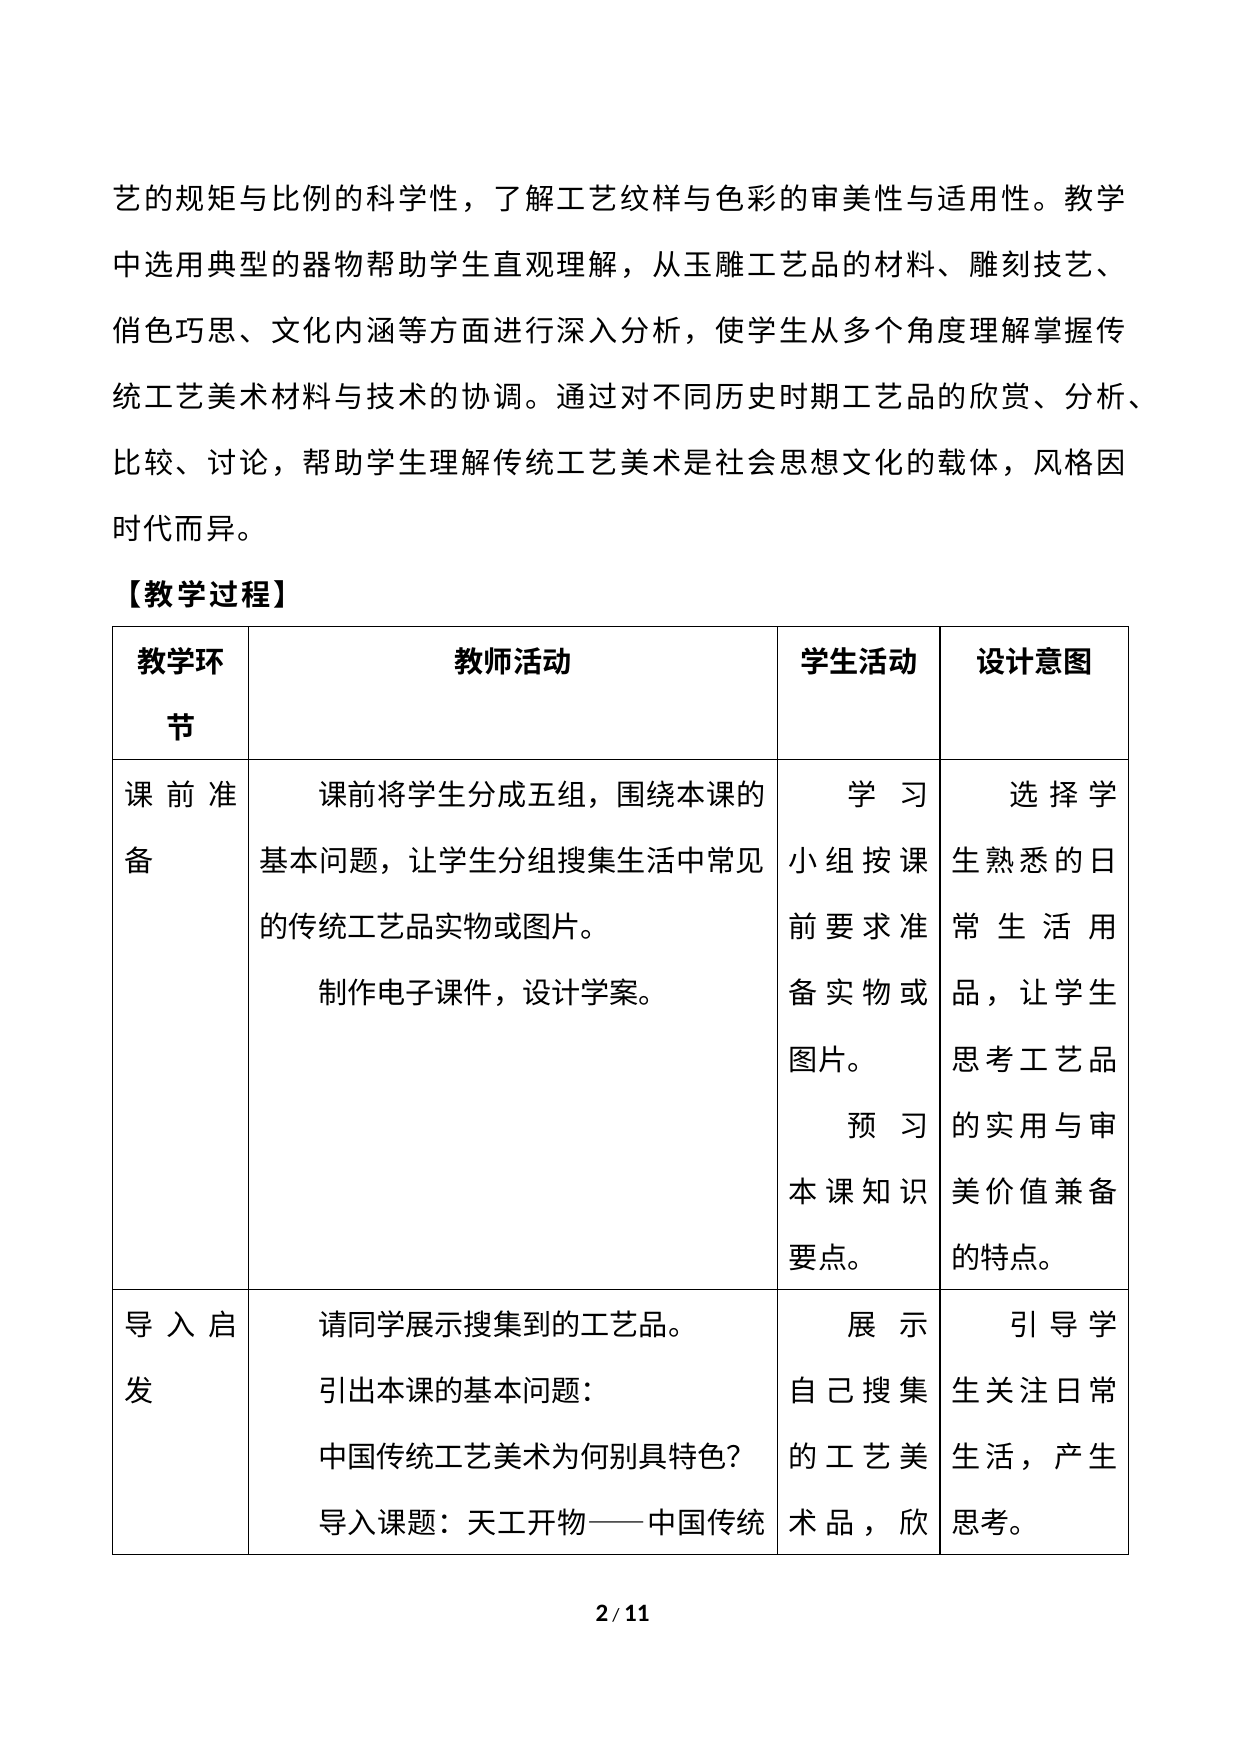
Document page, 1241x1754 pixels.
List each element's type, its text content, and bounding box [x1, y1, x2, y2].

table_cell 导入启发 [113, 1290, 248, 1554]
table_header 教师活动 [249, 627, 777, 759]
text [112, 164, 1128, 560]
text 【教学过程】 [112, 560, 1128, 626]
table_header 设计意图 [941, 627, 1128, 759]
table_header 学生活动 [778, 627, 939, 759]
table_cell 学习小组按课前要求准备实物或图片。 预习本课知识要点。 [778, 760, 939, 1288]
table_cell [941, 1290, 1128, 1554]
table_cell 选择学生熟悉的日常生活用品，让学生思考工艺品的实用与审美价值兼备的特点。 [941, 760, 1128, 1288]
table_cell 课前将学生分成五组，围绕本课的基本问题，让学生分组搜集生活中常见的传统工艺品实物或图片。 制作电子课件，设计学案。 [249, 760, 777, 1288]
table_header 教学环节 [113, 627, 248, 759]
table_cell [778, 1290, 939, 1554]
table_cell 课前准备 [113, 760, 248, 1288]
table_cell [249, 1290, 777, 1554]
